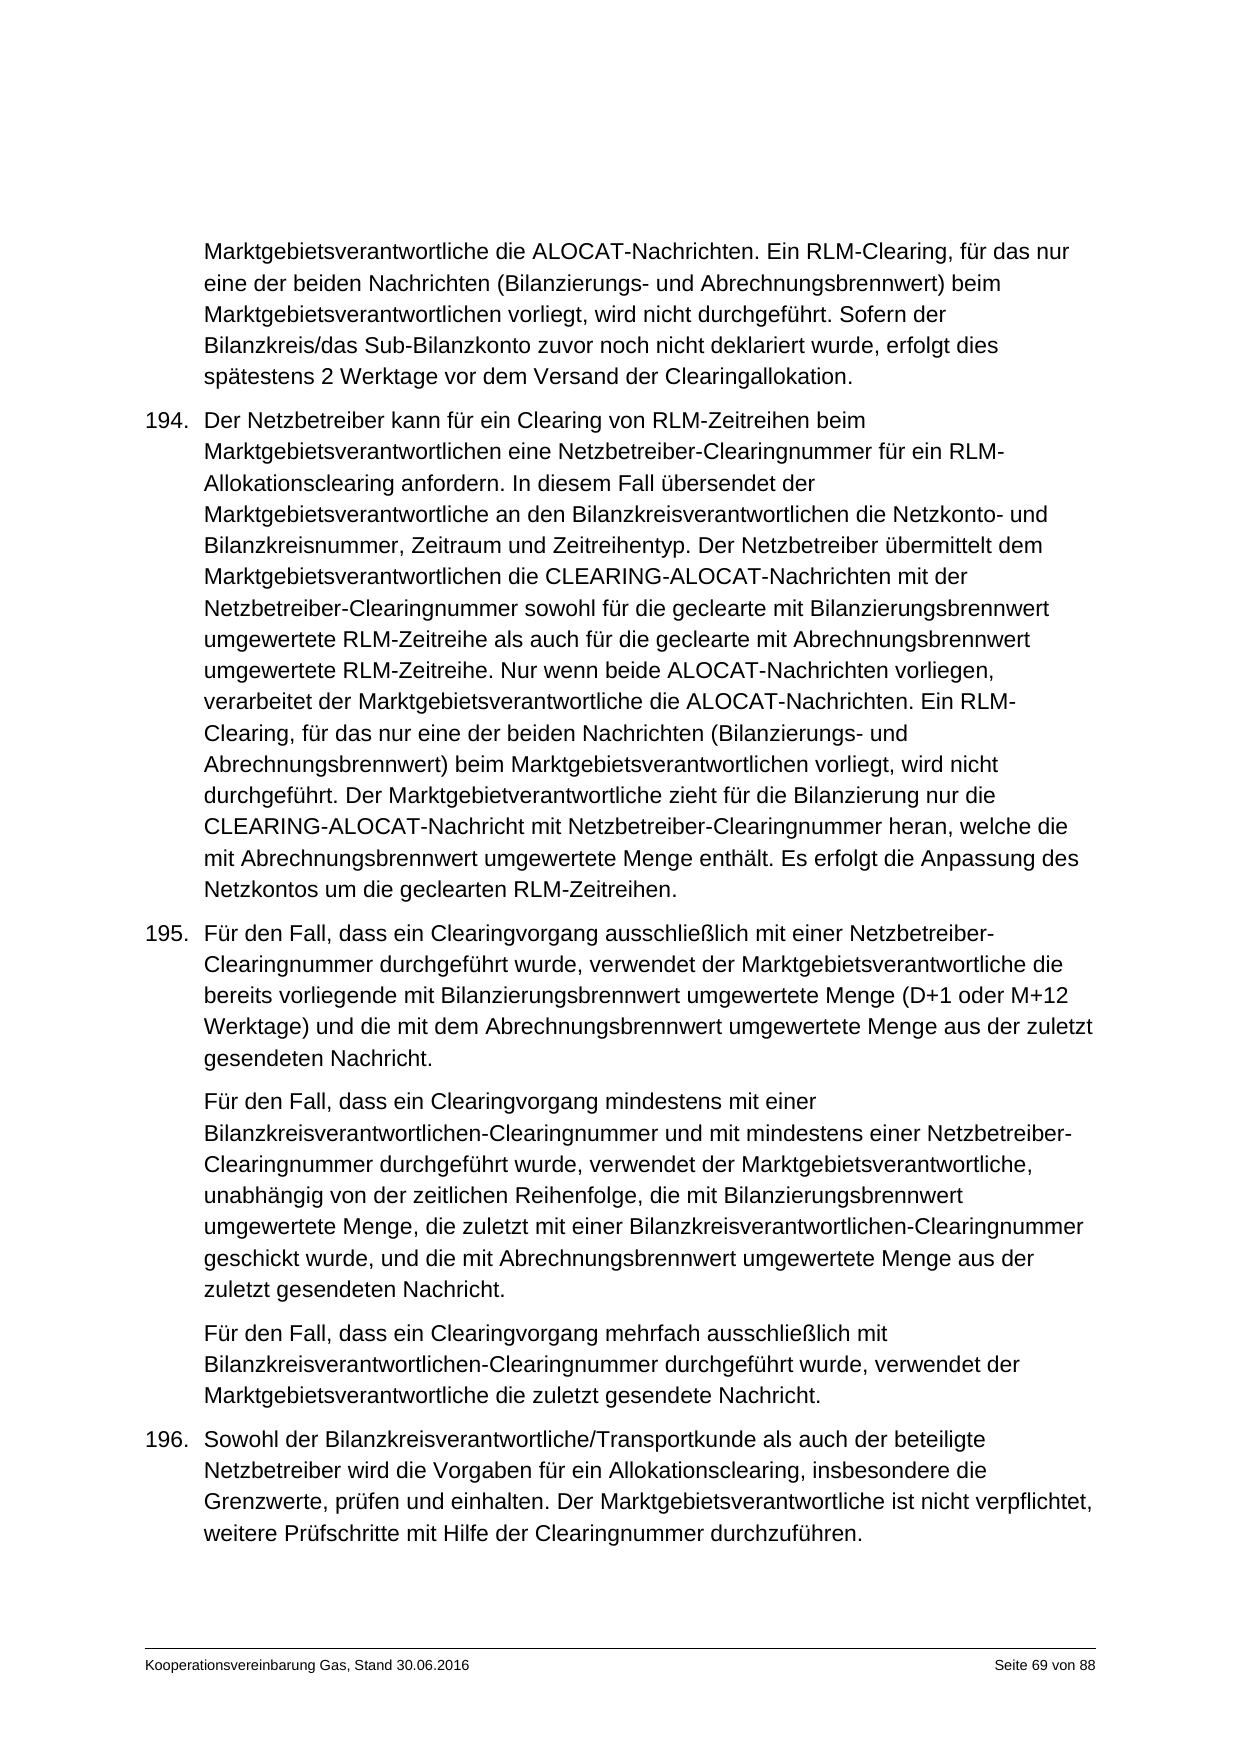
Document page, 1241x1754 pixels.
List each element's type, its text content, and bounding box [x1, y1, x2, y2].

list Für den Fall, dass ein Clearingvorgang ausschließlich mit einer Netzbetreiber-Clearingnummer durchgeführt wurde, verwendet der Marktgebietsverantwortliche die bereits vorliegende mit Bilanzierungsbrennwert umgewertete Menge (D+1 oder M+12 Werktage) und die mit dem Abrechnungsbrennwert umgewertete Menge aus der zuletzt gesendeten Nachricht. [145, 914, 1096, 1071]
text Für den Fall, dass ein Clearingvorgang mehrfach ausschließlich mit Bilanzkreisverantwortlichen-Clearingnummer durchgeführt wurde, verwendet der Marktgebietsverantwortliche die zuletzt gesendete Nachricht. [204, 1314, 1096, 1408]
list Der Netzbetreiber kann für ein Clearing von RLM-Zeitreihen beim Marktgebietsverantwortlichen eine Netzbetreiber-Clearingnummer für ein RLM-Allokationsclearing anfordern. In diesem Fall übersendet der Marktgebietsverantwortliche an den Bilanzkreisverantwortlichen die Netzkonto- und Bilanzkreisnummer, Zeitraum und Zeitreihentyp. Der Netzbetreiber übermittelt dem Marktgebietsverantwortlichen die CLEARING-ALOCAT-Nachrichten mit der Netzbetreiber-Clearingnummer sowohl für die geclearte mit Bilanzierungsbrennwert umgewertete RLM-Zeitreihe als auch für die geclearte mit Abrechnungsbrennwert umgewertete RLM-Zeitreihe. Nur wenn beide ALOCAT-Nachrichten vorliegen, verarbeitet der Marktgebietsverantwortliche die ALOCAT-Nachrichten. Ein RLM-Clearing, für das nur eine der beiden Nachrichten (Bilanzierungs- und Abrechnungsbrennwert) beim Marktgebietsverantwortlichen vorliegt, wird nicht durchgeführt. Der Marktgebietverantwortliche zieht für die Bilanzierung nur die CLEARING-ALOCAT-Nachricht mit Netzbetreiber-Clearingnummer heran, welche die mit Abrechnungsbrennwert umgewertete Menge enthält. Es erfolgt die Anpassung des Netzkontos um die geclearten RLM-Zeitreihen. [145, 402, 1096, 902]
list Sowohl der Bilanzkreisverantwortliche/Transportkunde als auch der beteiligte Netzbetreiber wird die Vorgaben für ein Allokationsclearing, insbesondere die Grenzwerte, prüfen und einhalten. Der Marktgebietsverantwortliche ist nicht verpflichtet, weitere Prüfschritte mit Hilfe der Clearingnummer durchzuführen. [145, 1421, 1096, 1546]
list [145, 233, 1096, 389]
text Für den Fall, dass ein Clearingvorgang mindestens mit einer Bilanzkreisverantwortlichen-Clearingnummer und mit mindestens einer Netzbetreiber-Clearingnummer durchgeführt wurde, verwendet der Marktgebietsverantwortliche, unabhängig von der zeitlichen Reihenfolge, die mit Bilanzierungsbrennwert umgewertete Menge, die zuletzt mit einer Bilanzkreisverantwortlichen-Clearingnummer geschickt wurde, und die mit Abrechnungsbrennwert umgewertete Menge aus der zuletzt gesendeten Nachricht. [204, 1083, 1096, 1302]
